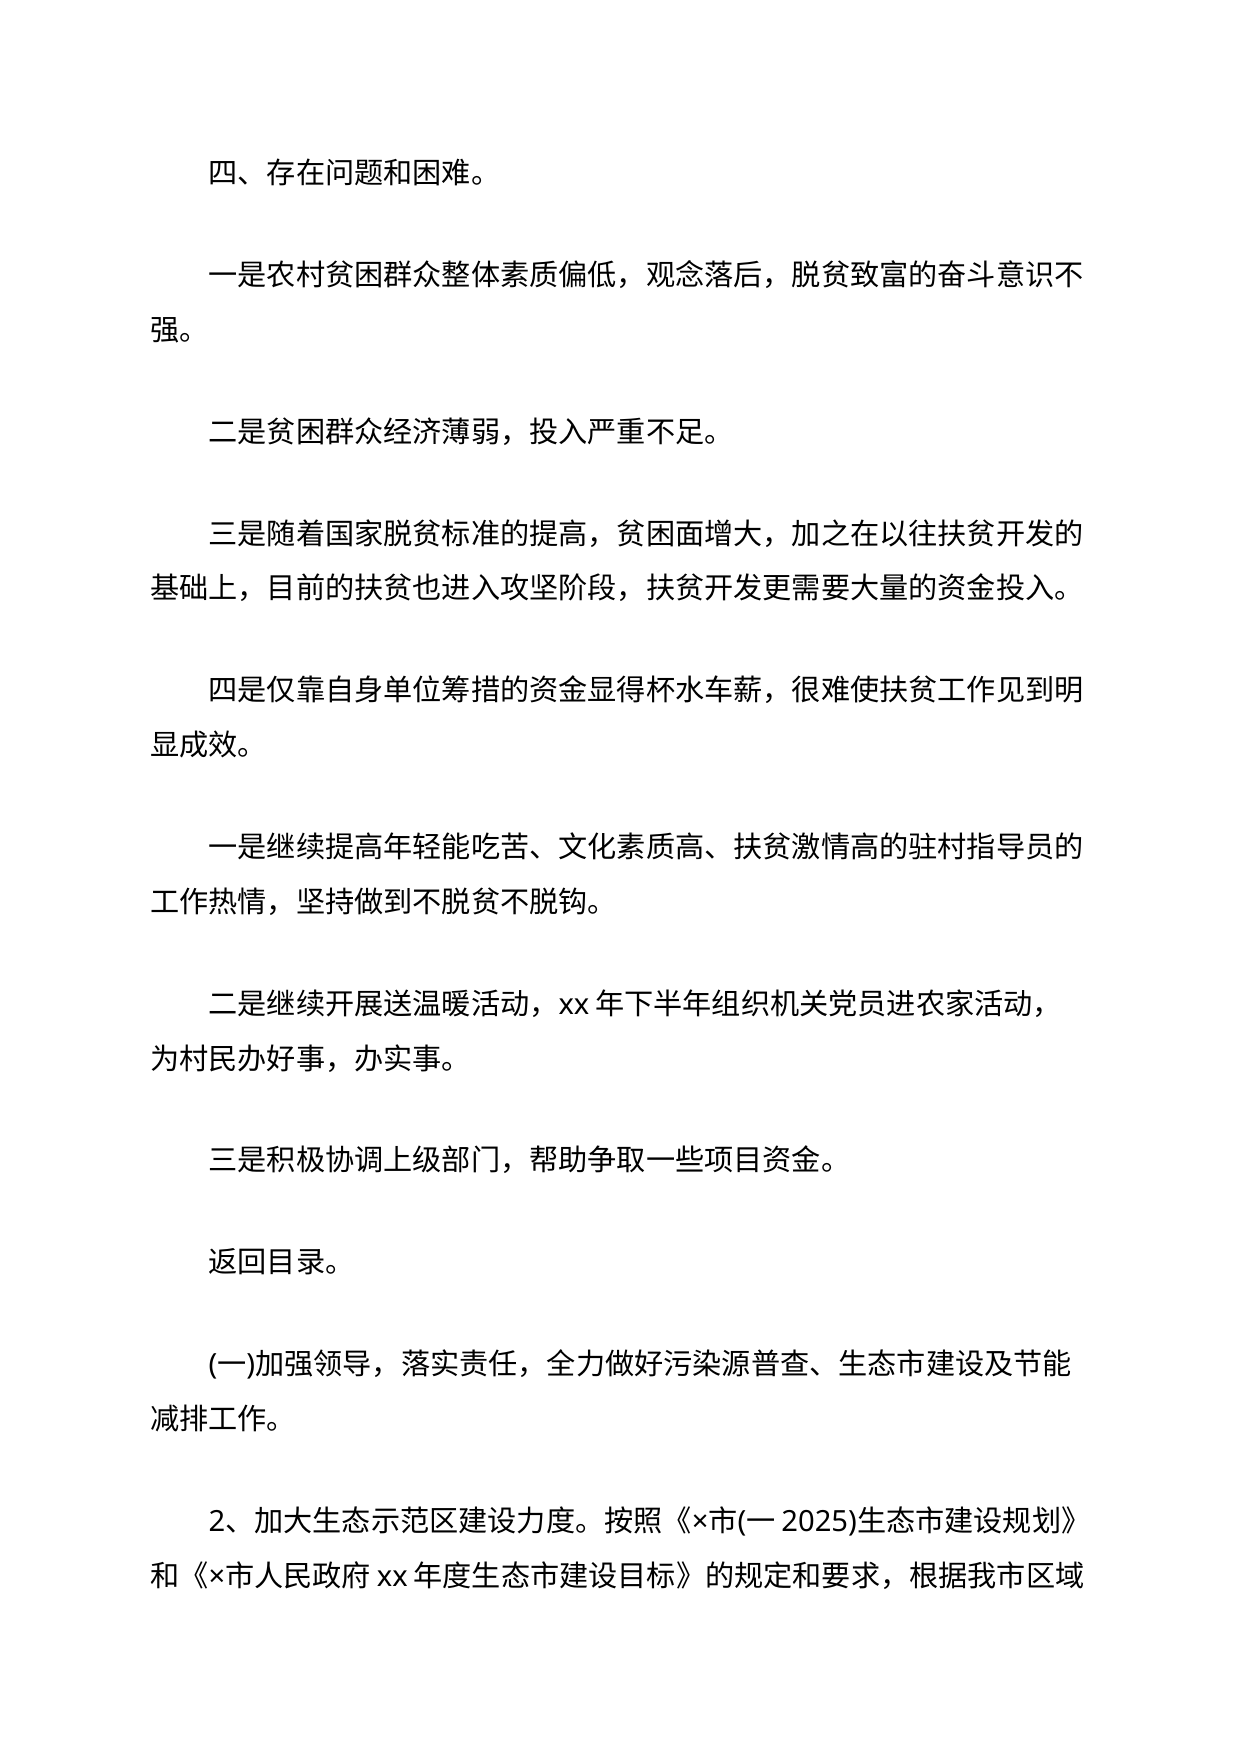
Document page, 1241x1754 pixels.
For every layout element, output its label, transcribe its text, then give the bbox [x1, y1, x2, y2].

text 四是仅靠自身单位筹措的资金显得杯水车薪，很难使扶贫工作见到明显成效。 [150, 667, 1090, 764]
text (一)加强领导，落实责任，全力做好污染源普查、生态市建设及节能减排工作。 [150, 1341, 1090, 1438]
text 一是继续提高年轻能吃苦、文化素质高、扶贫激情高的驻村指导员的工作热情，坚持做到不脱贫不脱钩。 [150, 823, 1090, 921]
text 三是随着国家脱贫标准的提高，贫困面增大，加之在以往扶贫开发的基础上，目前的扶贫也进入攻坚阶段，扶贫开发更需要大量的资金投入。 [150, 510, 1090, 607]
text 二是贫困群众经济薄弱，投入严重不足。 [150, 408, 1090, 451]
text 四、存在问题和困难。 [150, 150, 1090, 192]
text 三是积极协调上级部门，帮助争取一些项目资金。 [150, 1137, 1090, 1179]
text 一是农村贫困群众整体素质偏低，观念落后，脱贫致富的奋斗意识不强。 [150, 252, 1090, 349]
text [150, 1497, 1090, 1595]
text 二是继续开展送温暖活动，xx年下半年组织机关党员进农家活动，为村民办好事，办实事。 [150, 980, 1090, 1077]
text 返回目录。 [150, 1239, 1090, 1281]
